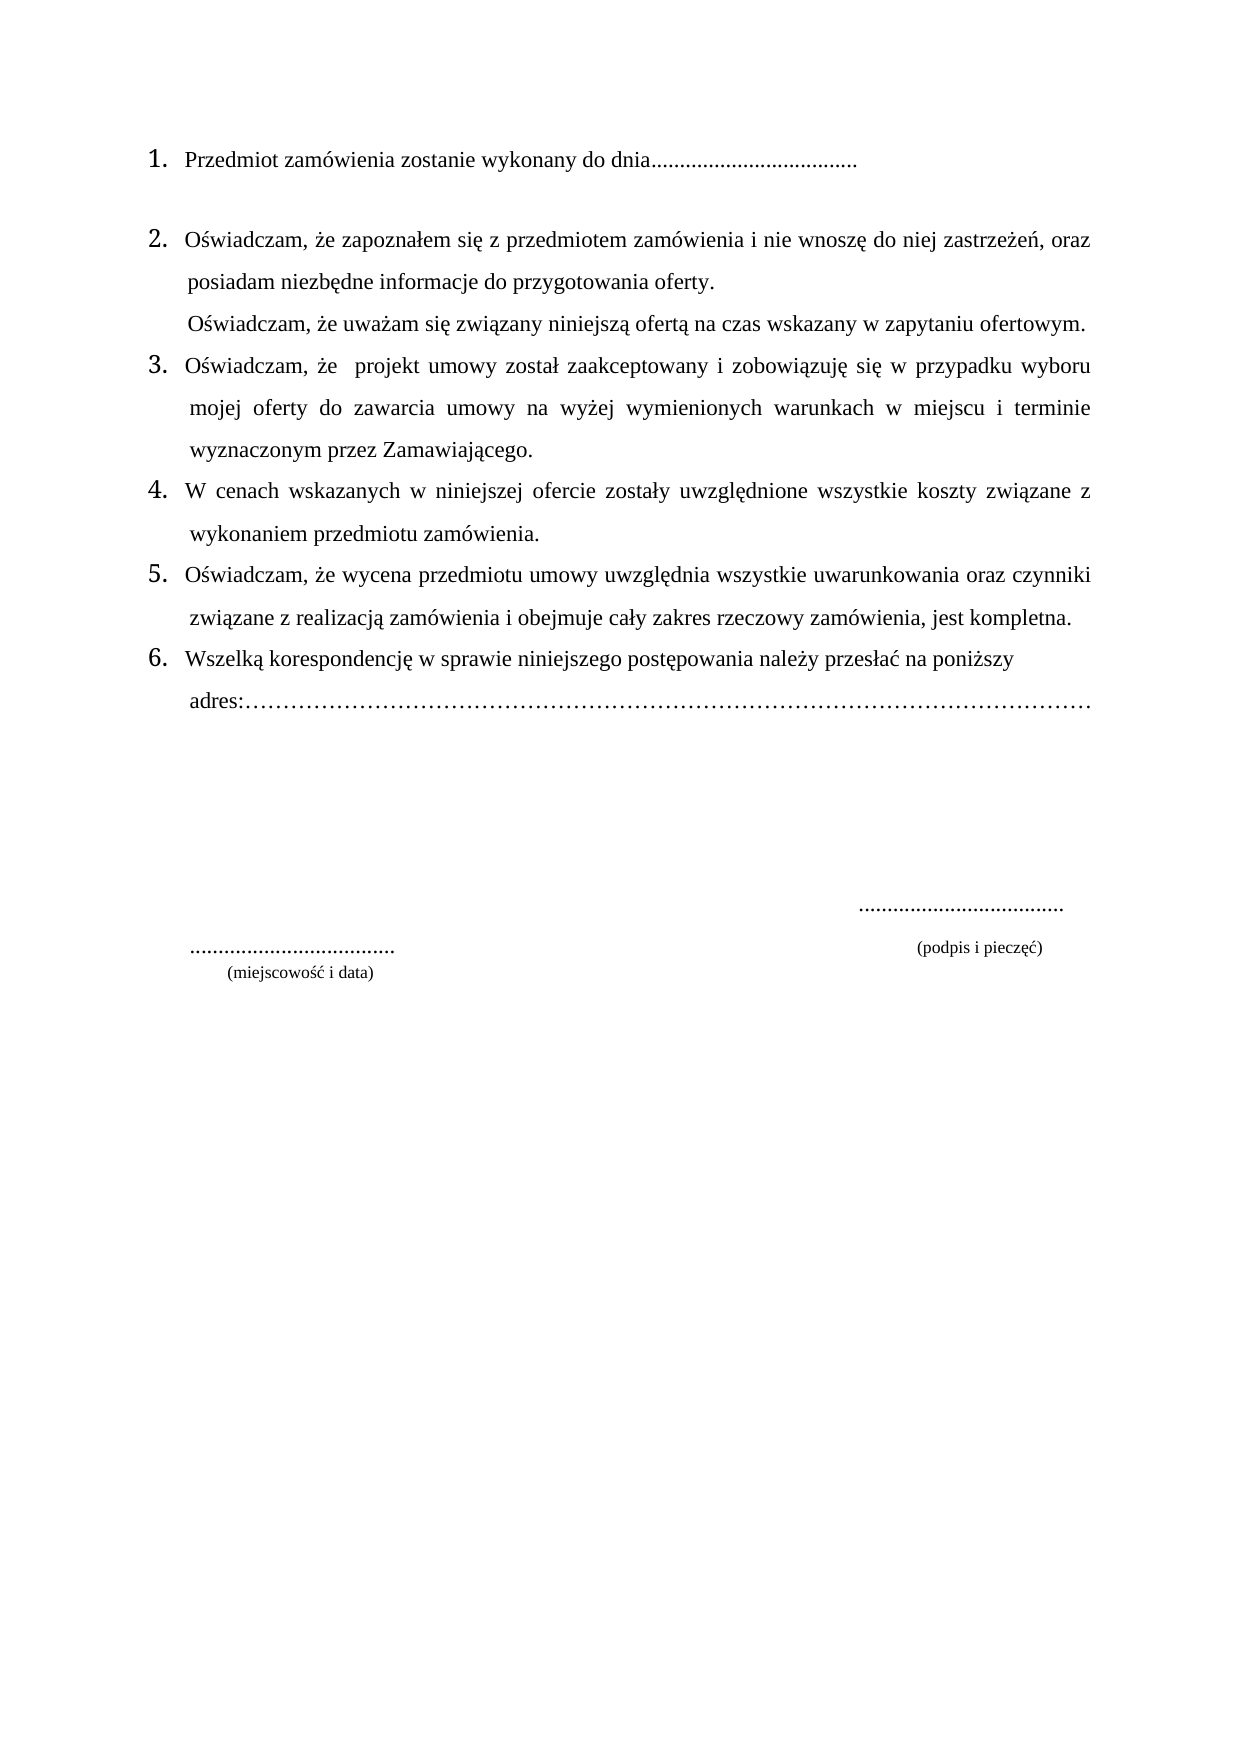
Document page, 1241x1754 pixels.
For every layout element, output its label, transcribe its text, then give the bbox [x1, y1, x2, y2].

list Wszelką korespondencję w sprawie niniejszego postępowania należy przesłać na poniższy [148, 633, 1093, 675]
list Oświadczam, że zapoznałem się z przedmiotem zamówienia i nie wnoszę do niej zastrzeżeń, oraz posiadam niezbędne informacje do przygotowania oferty. [148, 213, 1093, 297]
text Oświadczam, że uważam się związany niniejszą ofertą na czas wskazany w zapytaniu ofertowym. [187, 297, 1093, 339]
list Oświadczam, że projekt umowy został zaakceptowany i zobowiązuję się w przypadku wyboru mojej oferty do zawarcia umowy na wyżej wymienionych warunkach w miejscu i terminie wyznaczonym przez Zamawiającego. [148, 339, 1093, 465]
text .................................... .................................... (podpis i pieczęć) [189, 878, 1093, 962]
list W cenach wskazanych w niniejszej ofercie zostały uwzględnione wszystkie koszty związane z wykonaniem przedmiotu zamówienia. [148, 465, 1093, 549]
text adres:………………………………………………………………………………………………… [189, 675, 1093, 717]
list Przedmiot zamówienia zostanie wykonany do dnia [148, 148, 1093, 173]
list Oświadczam, że wycena przedmiotu umowy uwzględnia wszystkie uwarunkowania oraz czynniki związane z realizacją zamówienia i obejmuje cały zakres rzeczowy zamówienia, jest kompletna. [148, 549, 1093, 633]
text (miejscowość i data) [148, 962, 1093, 983]
